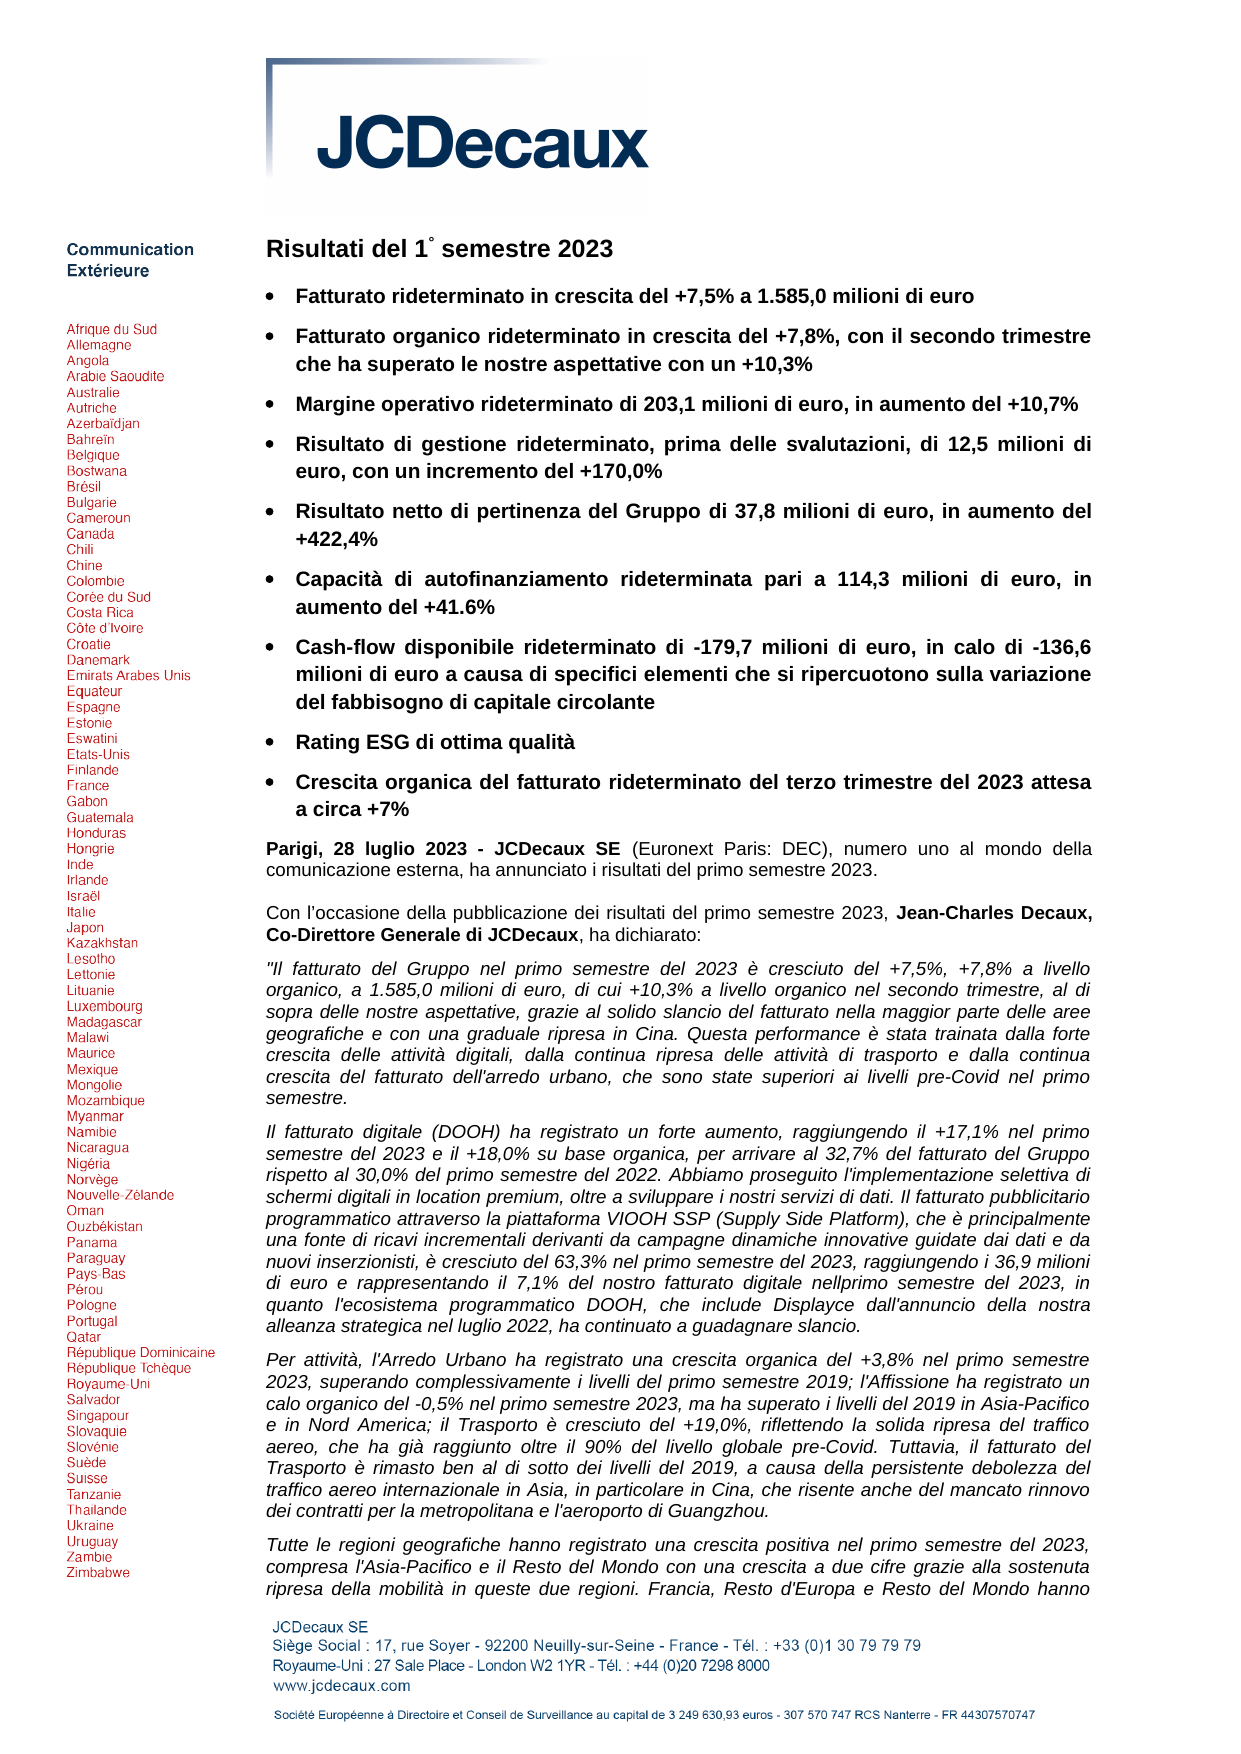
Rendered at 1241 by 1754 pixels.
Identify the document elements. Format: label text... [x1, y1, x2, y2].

text Il fatturato digitale (DOOH) ha registrato un forte aumento, raggiungendo il +17,1% nel primo semestre del 2023 e il +18,0% su base organica, per arrivare al 32,7% del fatturato del Gruppo rispetto al 30,0% del primo semestre del 2022. Abbiamo proseguito l'implementazione selettiva di schermi digitali in location premium, oltre a sviluppare i nostri servizi di dati. Il fatturato pubblicitario programmatico attraverso la piattaforma VIOOH SSP (Supply Side Platform), che è principalmente una fonte di ricavi incrementali derivanti da campagne dinamiche innovative guidate dai dati e da nuovi inserzionisti, è cresciuto del 63,3% nel primo semestre del 2023, raggiungendo i 36,9 milioni di euro e rappresentando il 7,1% del nostro fatturato digitale nellprimo semestre del 2023, in quanto l'ecosistema programmatico DOOH, che include Displayce dall'annuncio della nostra alleanza strategica nel luglio 2022, ha continuato a guadagnare slancio. [266, 1121, 1093, 1337]
list Cash-flow disponibile rideterminato di -179,7 milioni di euro, in calo di -136,6 milioni di euro a causa di specifici elementi che si ripercuotono sulla variazione del fabbisogno di capitale circolante [266, 634, 1093, 713]
text Risultati del 1° semestre 2023 [266, 233, 1093, 262]
list Fatturato rideterminato in crescita del +7,5% a 1.585,0 milioni di euro [266, 284, 1093, 308]
list Fatturato organico rideterminato in crescita del +7,8%, con il secondo trimestre che ha superato le nostre aspettative con un +10,3% [266, 324, 1093, 376]
list Capacità di autofinanziamento rideterminata pari a 114,3 milioni di euro, in aumento del +41.6% [266, 567, 1093, 618]
text Per attività, l'Arredo Urbano ha registrato una crescita organica del +3,8% nel primo semestre 2023, superando complessivamente i livelli del primo semestre 2019; l'Affissione ha registrato un calo organico del -0,5% nel primo semestre 2023, ma ha superato i livelli del 2019 in Asia-Pacifico e in Nord America; il Trasporto è cresciuto del +19,0%, riflettendo la solida ripresa del traffico aereo, che ha già raggiunto oltre il 90% del livello globale pre-Covid. Tuttavia, il fatturato del Trasporto è rimasto ben al di sotto dei livelli del 2019, a causa della persistente debolezza del traffico aereo internazionale in Asia, in particolare in Cina, che risente anche del mancato rinnovo dei contratti per la metropolitana e l'aeroporto di Guangzhou. [266, 1349, 1093, 1522]
picture [266, 58, 649, 219]
list Rating ESG di ottima qualità [266, 729, 1093, 754]
list Margine operativo rideterminato di 203,1 milioni di euro, in aumento del +10,7% [266, 392, 1093, 416]
list Crescita organica del fatturato rideterminato del terzo trimestre del 2023 attesa a circa +7% [266, 770, 1093, 821]
text Parigi, 28 luglio 2023 - JCDecaux SE (Euronext Paris: DEC), numero uno al mondo della comunicazione esterna, ha annunciato i risultati del primo semestre 2023. [266, 837, 1093, 880]
text Con l’occasione della pubblicazione dei risultati del primo semestre 2023, Jean-Charles Decaux, Co-Direttore Generale di JCDecaux, ha dichiarato: [266, 902, 1093, 945]
list Risultato netto di pertinenza del Gruppo di 37,8 milioni di euro, in aumento del +422,4% [266, 499, 1093, 551]
picture [265, 1607, 1211, 1740]
text "Il fatturato del Gruppo nel primo semestre del 2023 è cresciuto del +7,5%, +7,8% a livello organico, a 1.585,0 milioni di euro, di cui +10,3% a livello organico nel secondo trimestre, al di sopra delle nostre aspettative, grazie al solido slancio del fatturato nella maggior parte delle aree geografiche e con una graduale ripresa in Cina. Questa performance è stata trainata dalla forte crescita delle attività digitali, dalla continua ripresa delle attività di trasporto e dalla continua crescita del fatturato dell'arredo urbano, che sono state superiori ai livelli pre-Covid nel primo semestre. [266, 958, 1093, 1108]
list Risultato di gestione rideterminato, prima delle svalutazioni, di 12,5 milioni di euro, con un incremento del +170,0% [266, 432, 1093, 483]
picture [43, 223, 238, 1587]
